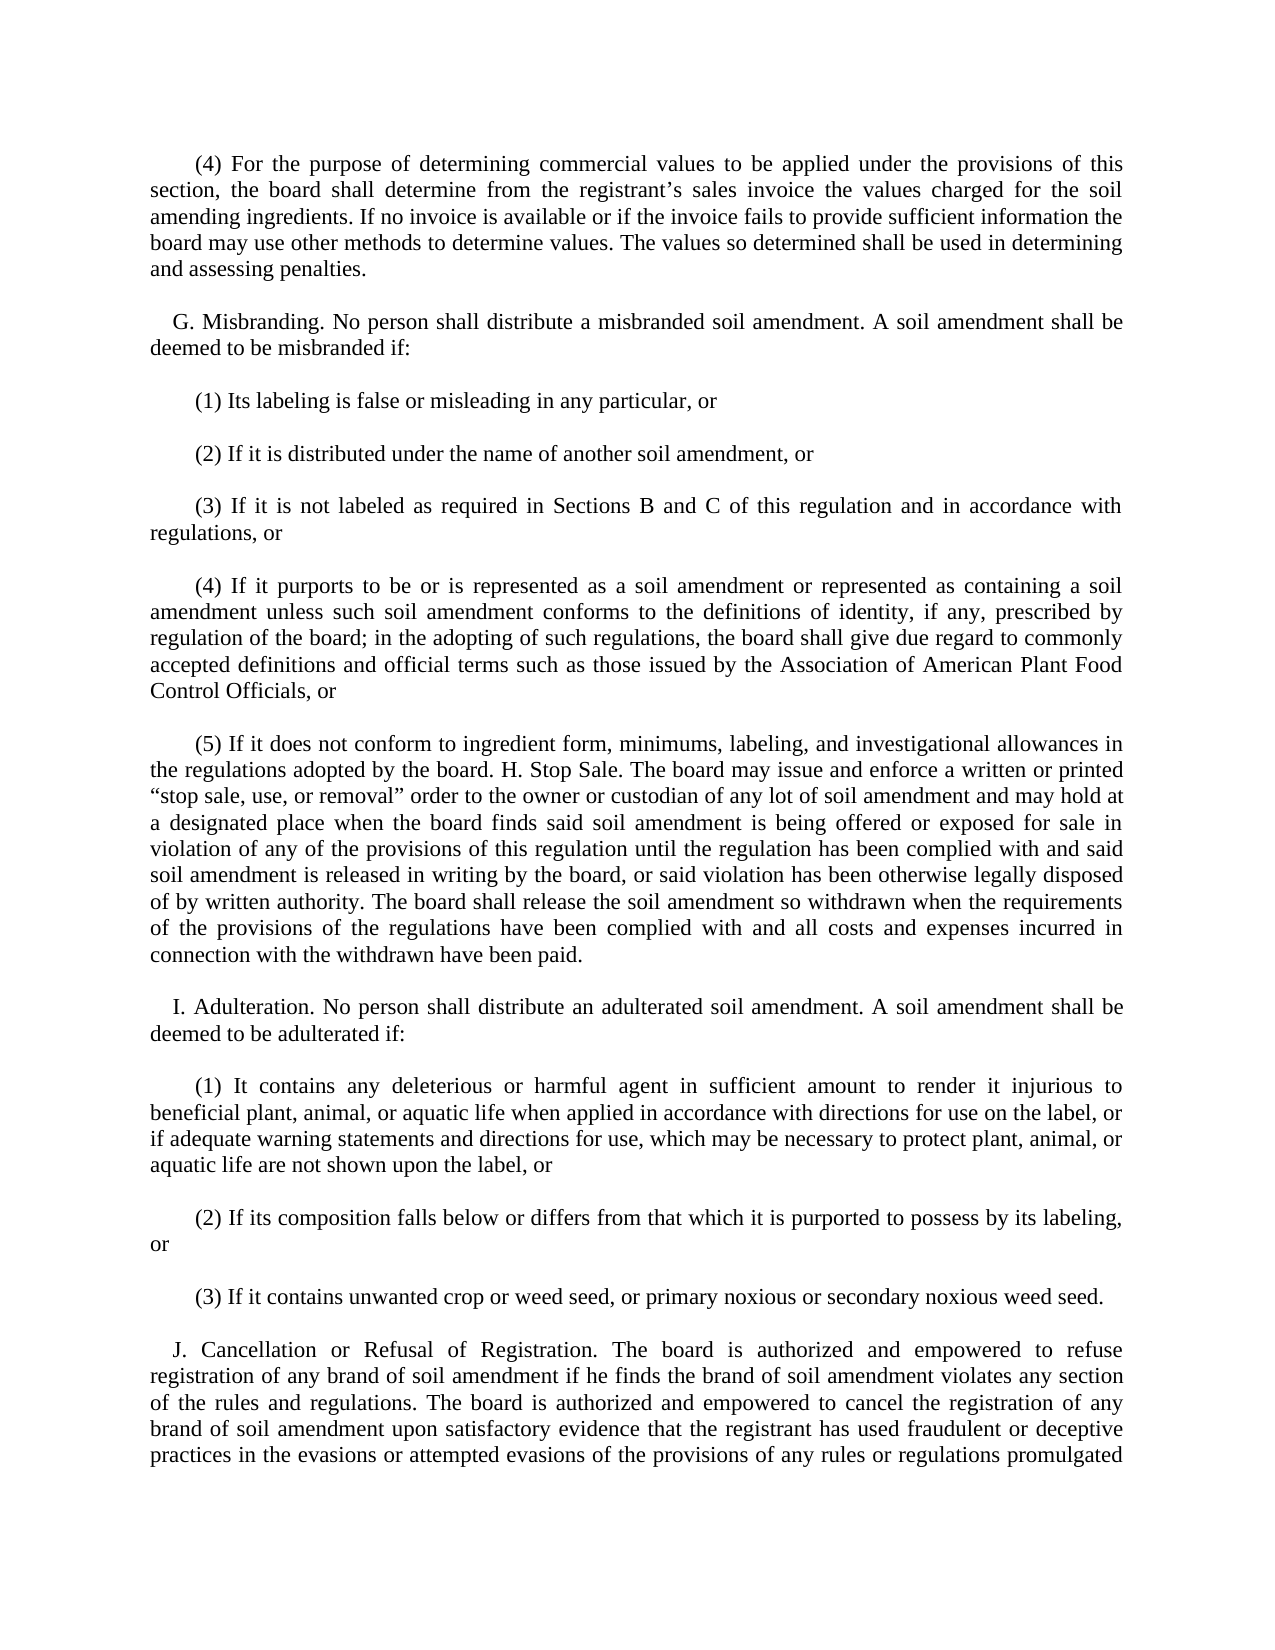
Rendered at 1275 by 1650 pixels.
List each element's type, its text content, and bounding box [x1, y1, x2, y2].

text (2) If it is distributed under the name of another soil amendment, or [150, 440, 1125, 466]
text (3) If it is not labeled as required in Sections B and C of this regulation and in accordance with regulations, or [150, 493, 1125, 545]
text I. Adulteration. No person shall distribute an adulterated soil amendment. A soil amendment shall be deemed to be adulterated if: [150, 993, 1125, 1046]
text (1) It contains any deleterious or harmful agent in sufficient amount to render it injurious to beneficial plant, animal, or aquatic life when applied in accordance with directions for use on the label, or if adequate warning statements and directions for use, which may be necessary to protect plant, animal, or aquatic life are not shown upon the label, or [150, 1072, 1125, 1178]
text (3) If it contains unwanted crop or weed seed, or primary noxious or secondary noxious weed seed. [150, 1283, 1125, 1309]
text (1) Its labeling is false or misleading in any particular, or [150, 387, 1125, 413]
text (4) If it purports to be or is represented as a soil amendment or represented as containing a soil amendment unless such soil amendment conforms to the definitions of identity, if any, prescribed by regulation of the board; in the adopting of such regulations, the board shall give due regard to commonly accepted definitions and official terms such as those issued by the Association of American Plant Food Control Officials, or [150, 572, 1125, 703]
text (5) If it does not conform to ingredient form, minimums, labeling, and investigational allowances in the regulations adopted by the board. H. Stop Sale. The board may issue and enforce a written or printed “stop sale, use, or removal” order to the owner or custodian of any lot of soil amendment and may hold at a designated place when the board finds said soil amendment is being offered or exposed for sale in violation of any of the provisions of this regulation until the regulation has been complied with and said soil amendment is released in writing by the board, or said violation has been otherwise legally disposed of by written authority. The board shall release the soil amendment so withdrawn when the requirements of the provisions of the regulations have been complied with and all costs and expenses incurred in connection with the withdrawn have been paid. [150, 730, 1125, 967]
text (2) If its composition falls below or differs from that which it is purported to possess by its labeling, or [150, 1204, 1125, 1257]
text (4) For the purpose of determining commercial values to be applied under the provisions of this section, the board shall determine from the registrant’s sales invoice the values charged for the soil amending ingredients. If no invoice is available or if the invoice fails to provide sufficient information the board may use other methods to determine values. The values so determined shall be used in determining and assessing penalties. [150, 150, 1125, 282]
text G. Misbranding. No person shall distribute a misbranded soil amendment. A soil amendment shall be deemed to be misbranded if: [150, 308, 1125, 361]
